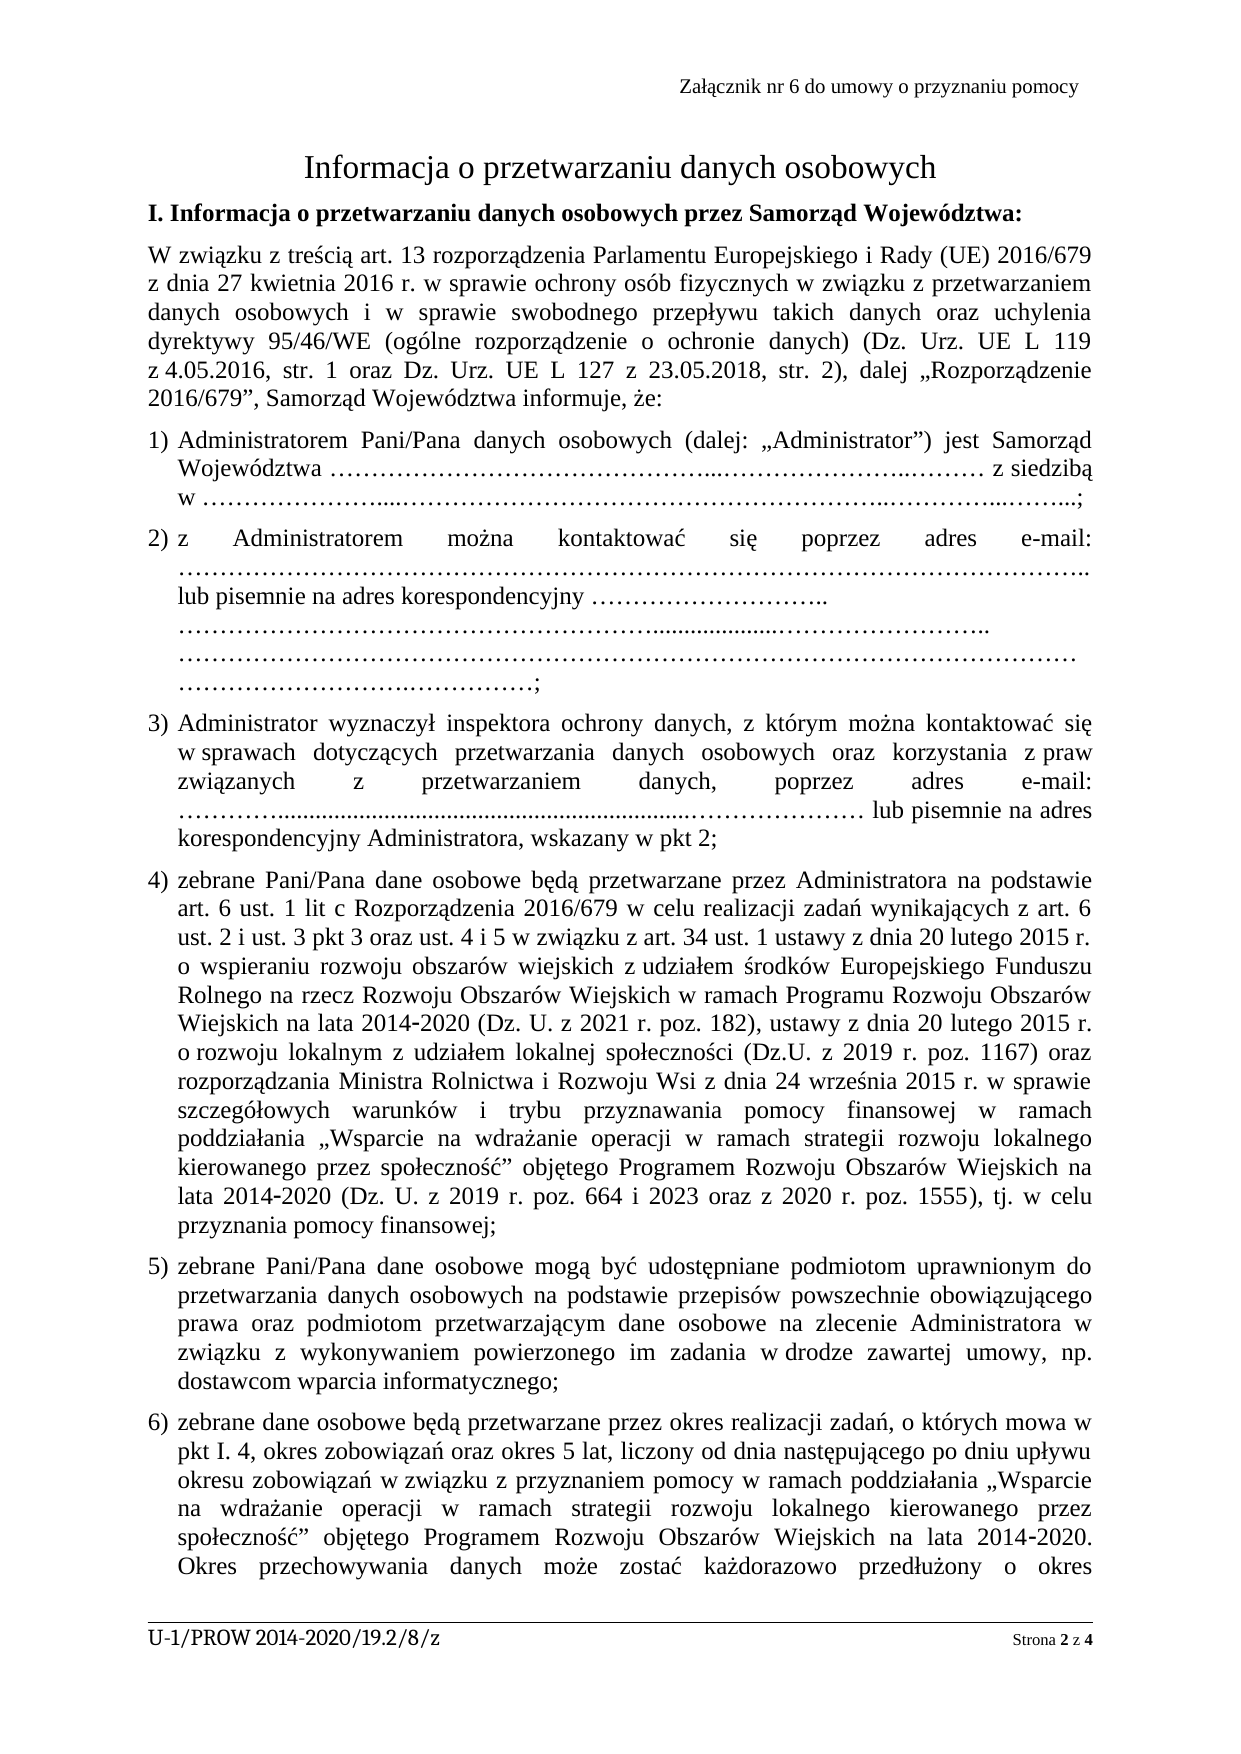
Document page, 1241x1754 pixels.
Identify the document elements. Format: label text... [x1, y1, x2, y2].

list z Administratorem można kontaktować się poprzez adres e-mail: ……………………………………………………………………………………………….. lub pisemnie na adres korespondencyjny ………………………..…………………………………………………....................……………………..……………………………………………………………………………………………………………………….……………; [148, 523, 1093, 696]
list Administrator wyznaczył inspektora ochrony danych, z którym można kontaktować się w sprawach dotyczących przetwarzania danych osobowych oraz korzystania z praw związanych z przetwarzaniem danych, poprzez adres e-mail: …………..................................................................………………… lub pisemnie na adres korespondencyjny Administratora, wskazany w pkt 2; [148, 708, 1093, 852]
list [148, 1407, 1093, 1580]
list zebrane Pani/Pana dane osobowe będą przetwarzane przez Administratora na podstawie art. 6 ust. 1 lit c Rozporządzenia 2016/679 w celu realizacji zadań wynikających z art. 6 ust. 2 i ust. 3 pkt 3 oraz ust. 4 i 5 w związku z art. 34 ust. 1 ustawy z dnia 20 lutego 2015 r. o wspieraniu rozwoju obszarów wiejskich z udziałem środków Europejskiego Funduszu Rolnego na rzecz Rozwoju Obszarów Wiejskich w ramach Programu Rozwoju Obszarów Wiejskich na lata 20142020 (Dz. U. z 2021 r. poz. 182), ustawy z dnia 20 lutego 2015 r. o rozwoju lokalnym z udziałem lokalnej społeczności (Dz.U. z 2019 r. poz. 1167) oraz rozporządzania Ministra Rolnictwa i Rozwoju Wsi z dnia 24 września 2015 r. w sprawie szczegółowych warunków i trybu przyznawania pomocy finansowej w ramach poddziałania „Wsparcie na wdrażanie operacji w ramach strategii rozwoju lokalnego kierowanego przez społeczność” objętego Programem Rozwoju Obszarów Wiejskich na lata 20142020 (Dz. U. z 2019 r. poz. 664 i 2023 oraz z 2020 r. poz. 1555), tj. w celu przyznania pomocy finansowej; [148, 865, 1093, 1238]
list zebrane Pani/Pana dane osobowe mogą być udostępniane podmiotom uprawnionym do przetwarzania danych osobowych na podstawie przepisów powszechnie obowiązującego prawa oraz podmiotom przetwarzającym dane osobowe na zlecenie Administratora w związku z wykonywaniem powierzonego im zadania w drodze zawartej umowy, np. dostawcom wparcia informatycznego; [148, 1251, 1093, 1395]
text W związku z treścią art. 13 rozporządzenia Parlamentu Europejskiego i Rady (UE) 2016/679 z dnia 27 kwietnia 2016 r. w sprawie ochrony osób fizycznych w związku z przetwarzaniem danych osobowych i w sprawie swobodnego przepływu takich danych oraz uchylenia dyrektywy 95/46/WE (ogólne rozporządzenie o ochronie danych) (Dz. Urz. UE L 119 z 4.05.2016, str. 1 oraz Dz. Urz. UE L 127 z 23.05.2018, str. 2), dalej „Rozporządzenie 2016/679”, Samorząd Województwa informuje, że: [148, 240, 1093, 412]
text I. Informacja o przetwarzaniu danych osobowych przez Samorząd Województwa: [148, 198, 1093, 227]
list Administratorem Pani/Pana danych osobowych (dalej: „Administrator”) jest Samorząd Województwa ………………………………………...…………………..……… z siedzibą w …………………....…………………………………………………..…………...……...; [148, 425, 1093, 511]
text Informacja o przetwarzaniu danych osobowych [148, 148, 1093, 186]
